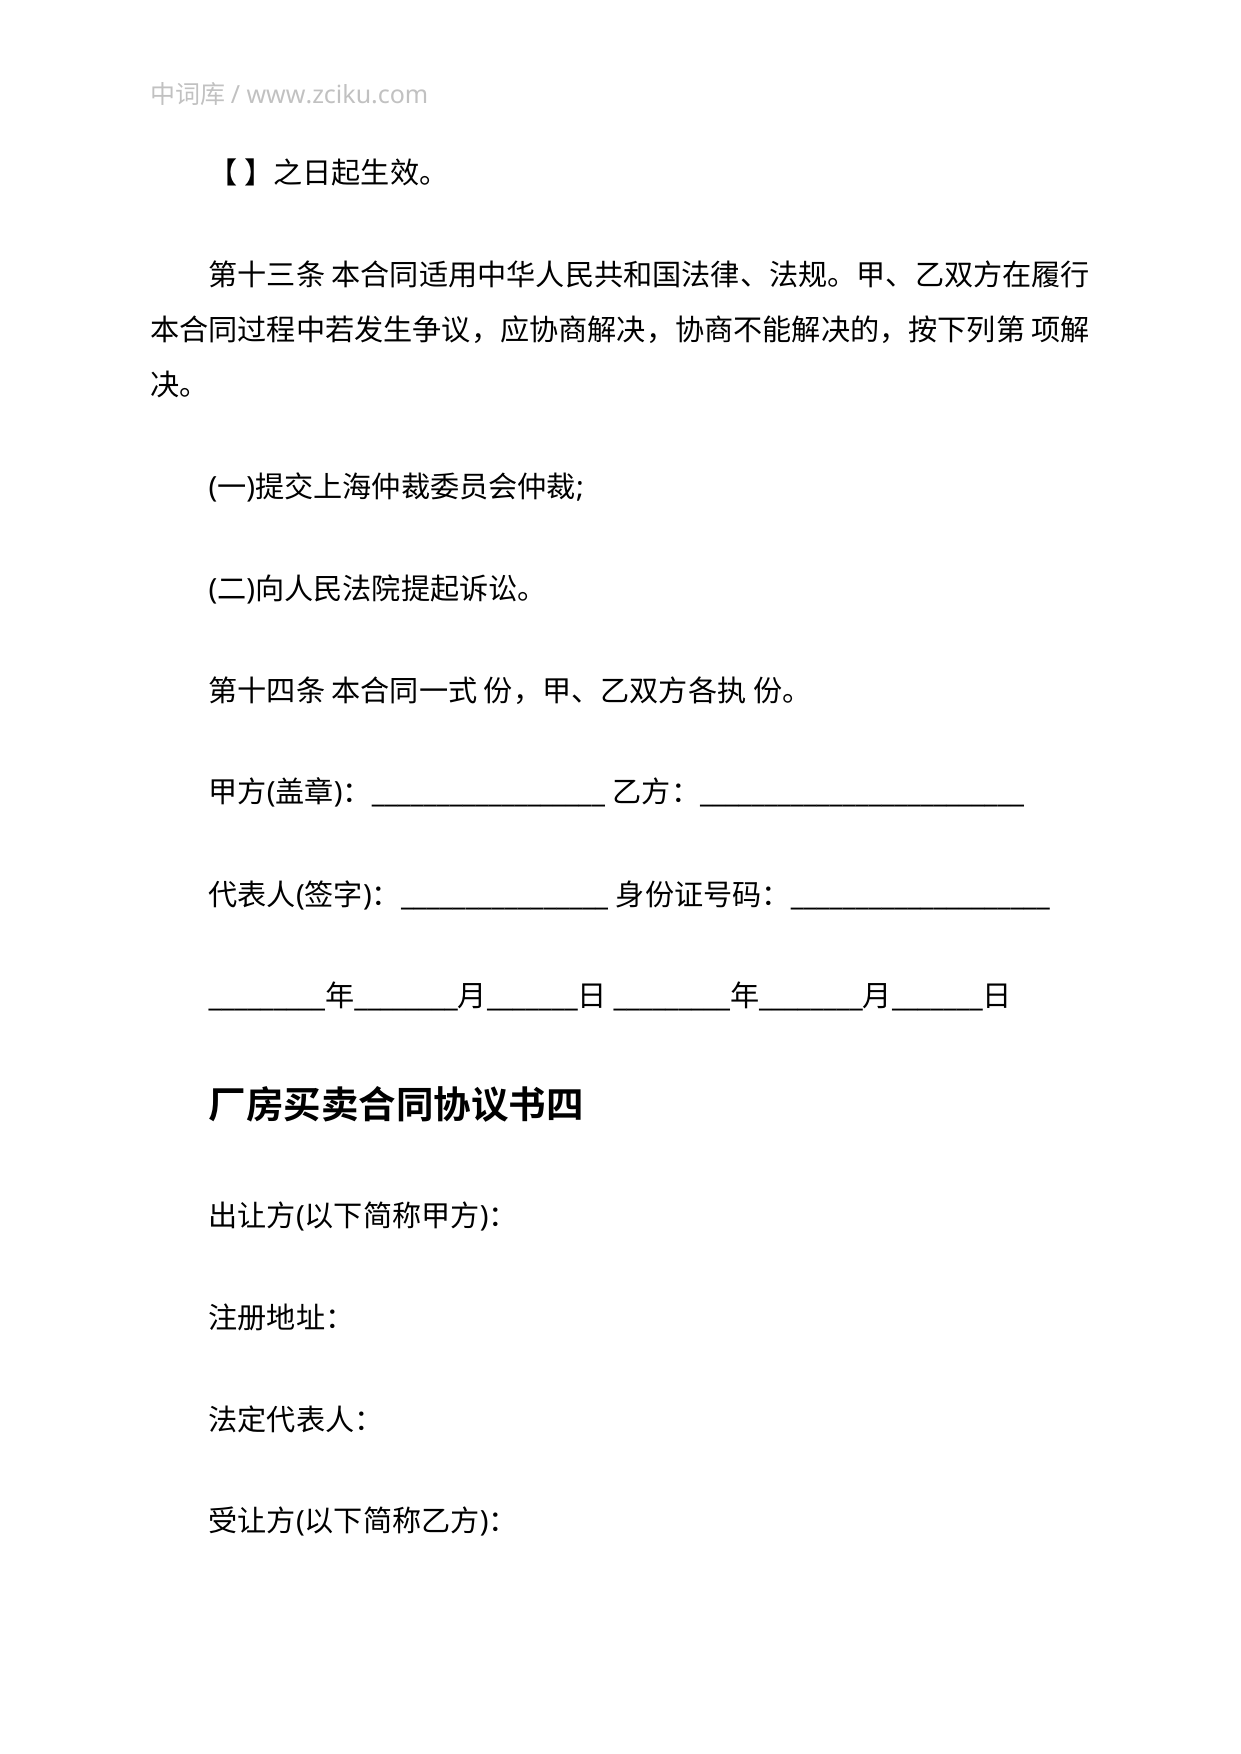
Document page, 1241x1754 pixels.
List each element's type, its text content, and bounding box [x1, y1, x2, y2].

text 出让方(以下简称甲方)： [150, 1192, 1090, 1235]
text _________年________月_______日 _________年________月_______日 [150, 973, 1090, 1015]
text 【 】之日起生效。 [150, 150, 1090, 192]
text (一)提交上海仲裁委员会仲裁; [150, 463, 1090, 506]
text 法定代表人： [150, 1396, 1090, 1438]
text 代表人(签字)：________________ 身份证号码：____________________ [150, 871, 1090, 913]
text (二)向人民法院提起诉讼。 [150, 565, 1090, 608]
text 厂房买卖合同协议书四 [150, 1075, 1090, 1129]
text 受让方(以下简称乙方)： [150, 1498, 1090, 1540]
text 甲方(盖章)：__________________ 乙方：_________________________ [150, 769, 1090, 811]
text 第十四条 本合同一式 份，甲、乙双方各执 份。 [150, 667, 1090, 709]
text 第十三条 本合同适用中华人民共和国法律、法规。甲、乙双方在履行本合同过程中若发生争议，应协商解决，协商不能解决的，按下列第 项解决。 [150, 252, 1090, 404]
text 注册地址： [150, 1294, 1090, 1337]
